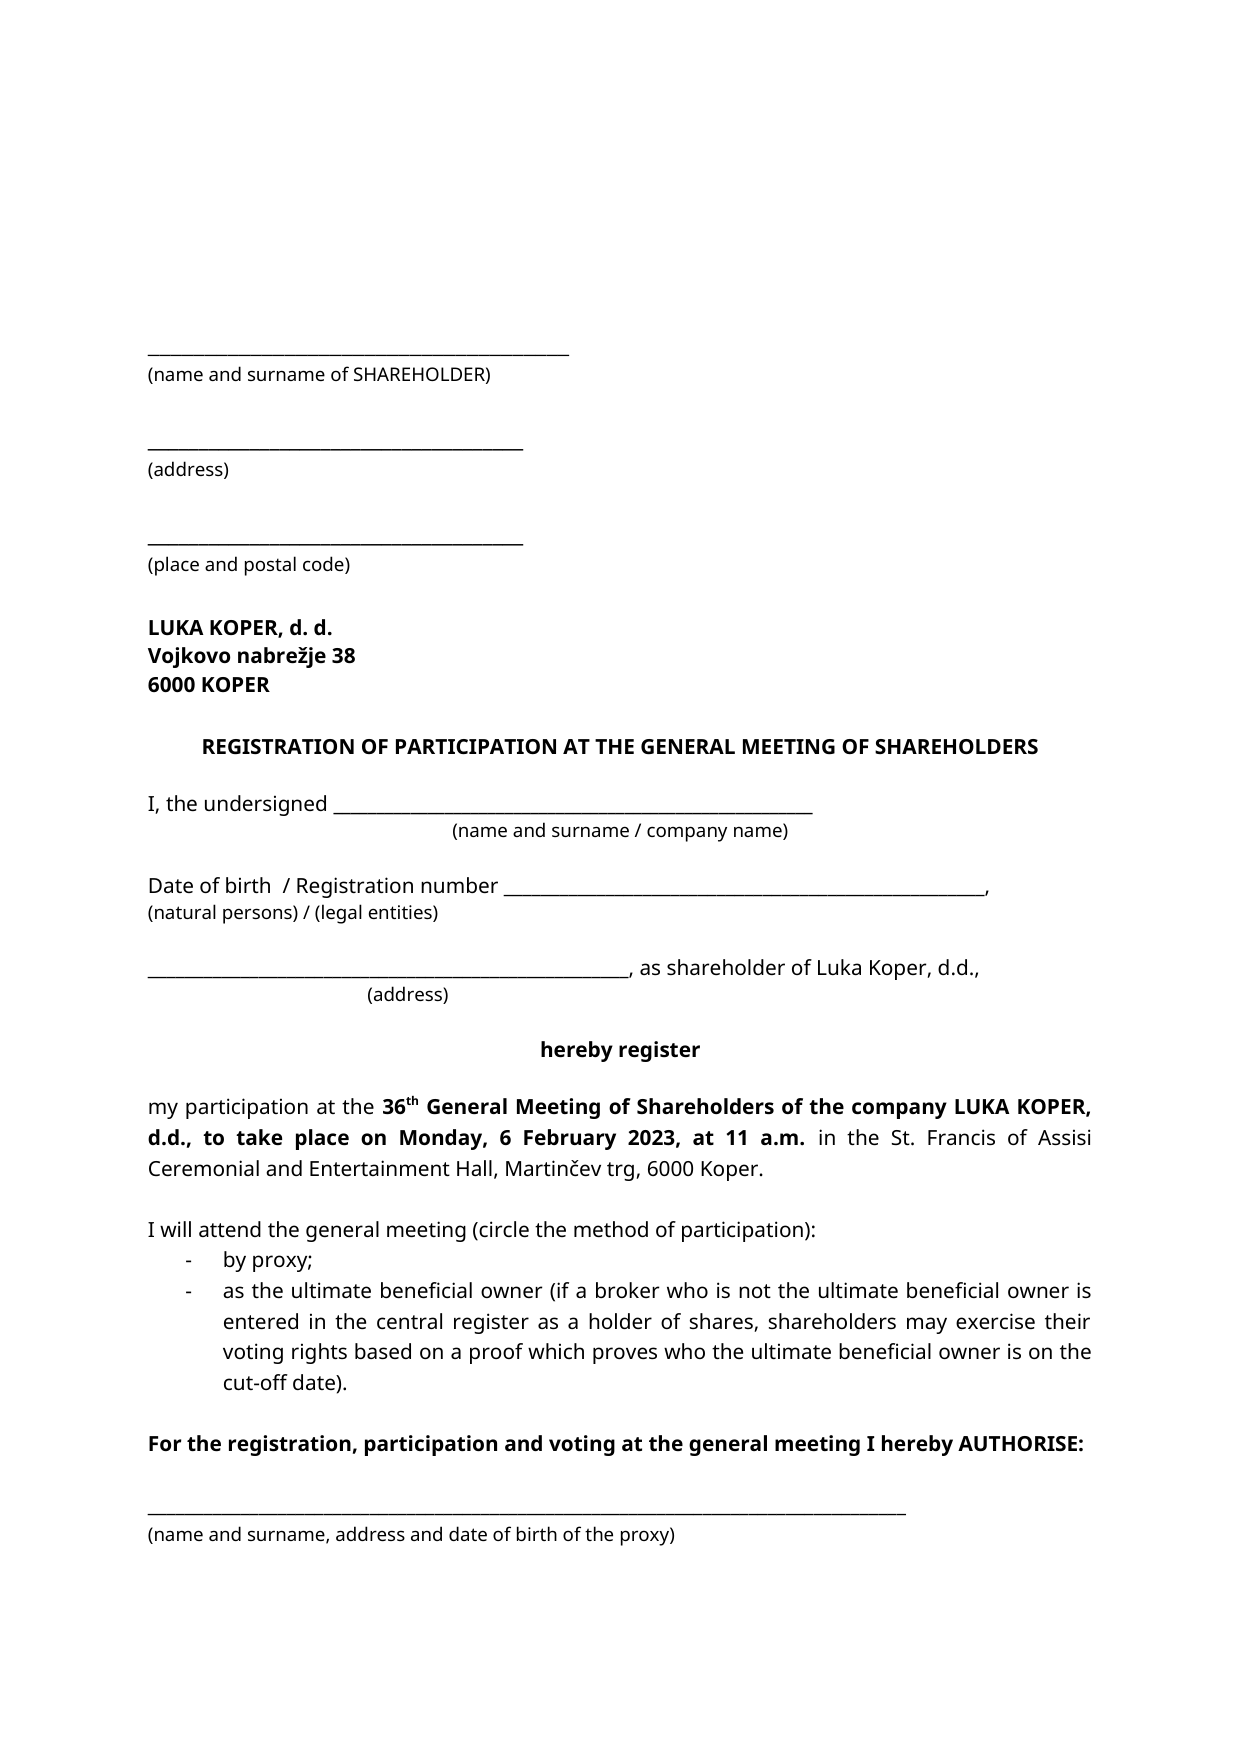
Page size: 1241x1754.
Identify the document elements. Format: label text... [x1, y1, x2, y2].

text LUKA KOPER, d. d. [148, 613, 1093, 641]
text I, the undersigned ________________________________________________________ [148, 789, 1093, 817]
text 6000 KOPER [148, 670, 1093, 698]
text (name and surname of SHAREHOLDER) [148, 362, 1093, 387]
text (place and postal code) [148, 552, 1093, 577]
text ____________________________________________________, as shareholder of Luka Koper, d.d., [148, 953, 1093, 982]
text (natural persons) / (legal entities) [148, 899, 1093, 925]
text (address) [148, 457, 1093, 482]
list as the ultimate beneficial owner (if a broker who is not the ultimate beneficial owner is entered in the central register as a holder of shares, shareholders may exercise their voting rights based on a proof which proves who the ultimate beneficial owner is on the cut-off date). [185, 1276, 1093, 1396]
list by proxy; [185, 1246, 1093, 1274]
text Vojkovo nabrežje 38 [148, 641, 1093, 670]
text _____________________________________ [148, 331, 1093, 359]
text _____________________________________ [148, 423, 1093, 454]
text (name and surname, address and date of birth of the proxy) [148, 1521, 1093, 1547]
text (name and surname / company name) [148, 817, 1093, 843]
text (address) [148, 982, 1093, 1007]
text hereby register [148, 1036, 1093, 1064]
text my participation at the 36th General Meeting of Shareholders of the company LUKA KOPER, d.d., to take place on Monday, 6 February 2023, at 11 a.m. in the St. Francis of Assisi Ceremonial and Entertainment Hall, Martinčev trg, 6000 Koper. [148, 1092, 1093, 1182]
text __________________________________________________________________________________ [148, 1491, 1093, 1519]
text For the registration, participation and voting at the general meeting I hereby AUTHORISE: [148, 1429, 1093, 1458]
text REGISTRATION OF PARTICIPATION AT THE GENERAL MEETING OF SHAREHOLDERS [148, 732, 1093, 760]
text Date of birth / Registration number ____________________________________________________, [148, 871, 1093, 899]
text _____________________________________ [148, 518, 1093, 549]
text I will attend the general meeting (circle the method of participation): [148, 1215, 1093, 1243]
